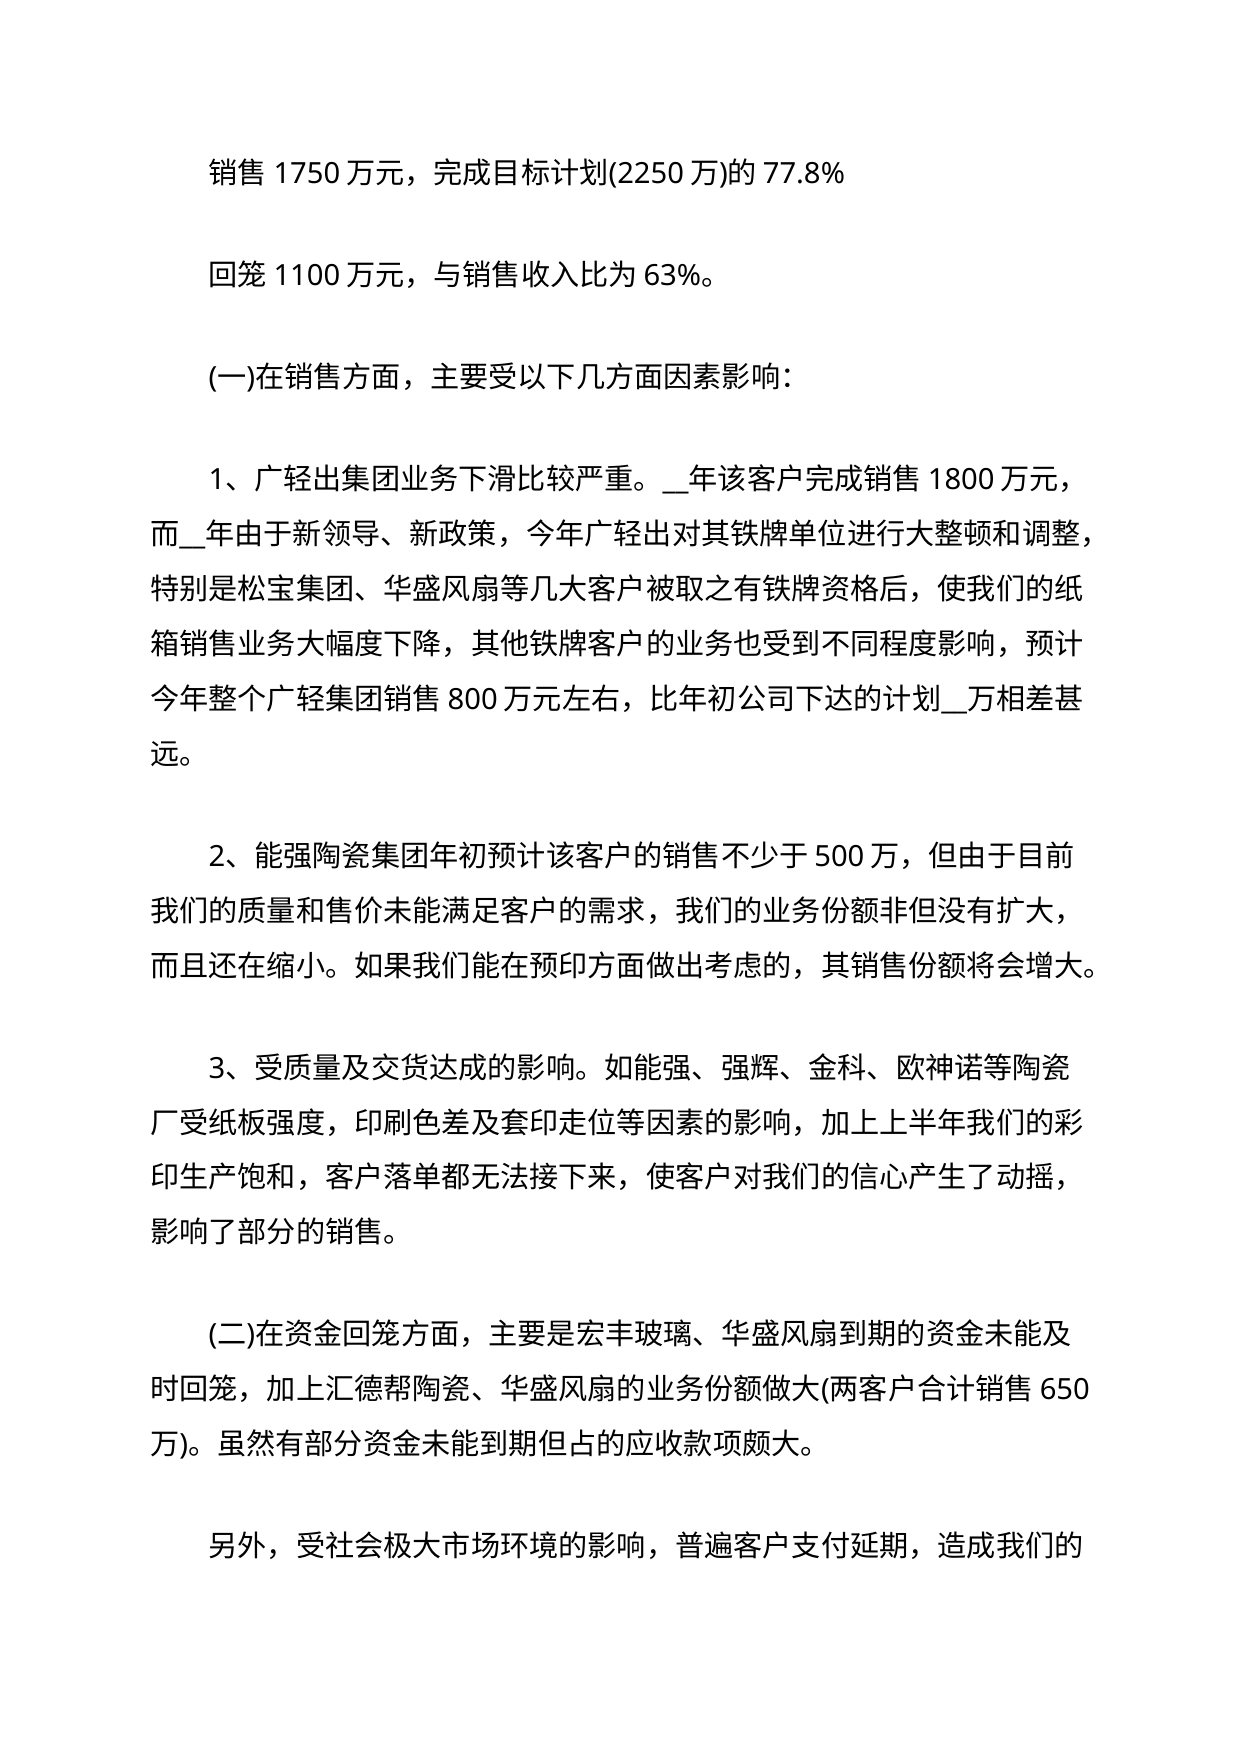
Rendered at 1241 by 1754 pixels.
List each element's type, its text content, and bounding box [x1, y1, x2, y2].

text (二)在资金回笼方面，主要是宏丰玻璃、华盛风扇到期的资金未能及时回笼，加上汇德帮陶瓷、华盛风扇的业务份额做大(两客户合计销售650万)。虽然有部分资金未能到期但占的应收款项颇大。 [150, 1311, 1090, 1463]
text 1、广轻出集团业务下滑比较严重。__年该客户完成销售1800万元，而__年由于新领导、新政策，今年广轻出对其铁牌单位进行大整顿和调整，特别是松宝集团、华盛风扇等几大客户被取之有铁牌资格后，使我们的纸箱销售业务大幅度下降，其他铁牌客户的业务也受到不同程度影响，预计今年整个广轻集团销售800万元左右，比年初公司下达的计划__万相差甚远。 [150, 456, 1090, 773]
text 3、受质量及交货达成的影响。如能强、强辉、金科、欧神诺等陶瓷厂受纸板强度，印刷色差及套印走位等因素的影响，加上上半年我们的彩印生产饱和，客户落单都无法接下来，使客户对我们的信心产生了动摇，影响了部分的销售。 [150, 1044, 1090, 1251]
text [150, 1523, 1090, 1565]
text 销售 1750万元，完成目标计划(2250万)的77.8% [150, 150, 1090, 192]
text 2、能强陶瓷集团年初预计该客户的销售不少于500万，但由于目前我们的质量和售价未能满足客户的需求，我们的业务份额非但没有扩大，而且还在缩小。如果我们能在预印方面做出考虑的，其销售份额将会增大。 [150, 832, 1090, 985]
text (一)在销售方面，主要受以下几方面因素影响： [150, 354, 1090, 396]
text 回笼 1100万元，与销售收入比为63%。 [150, 252, 1090, 294]
